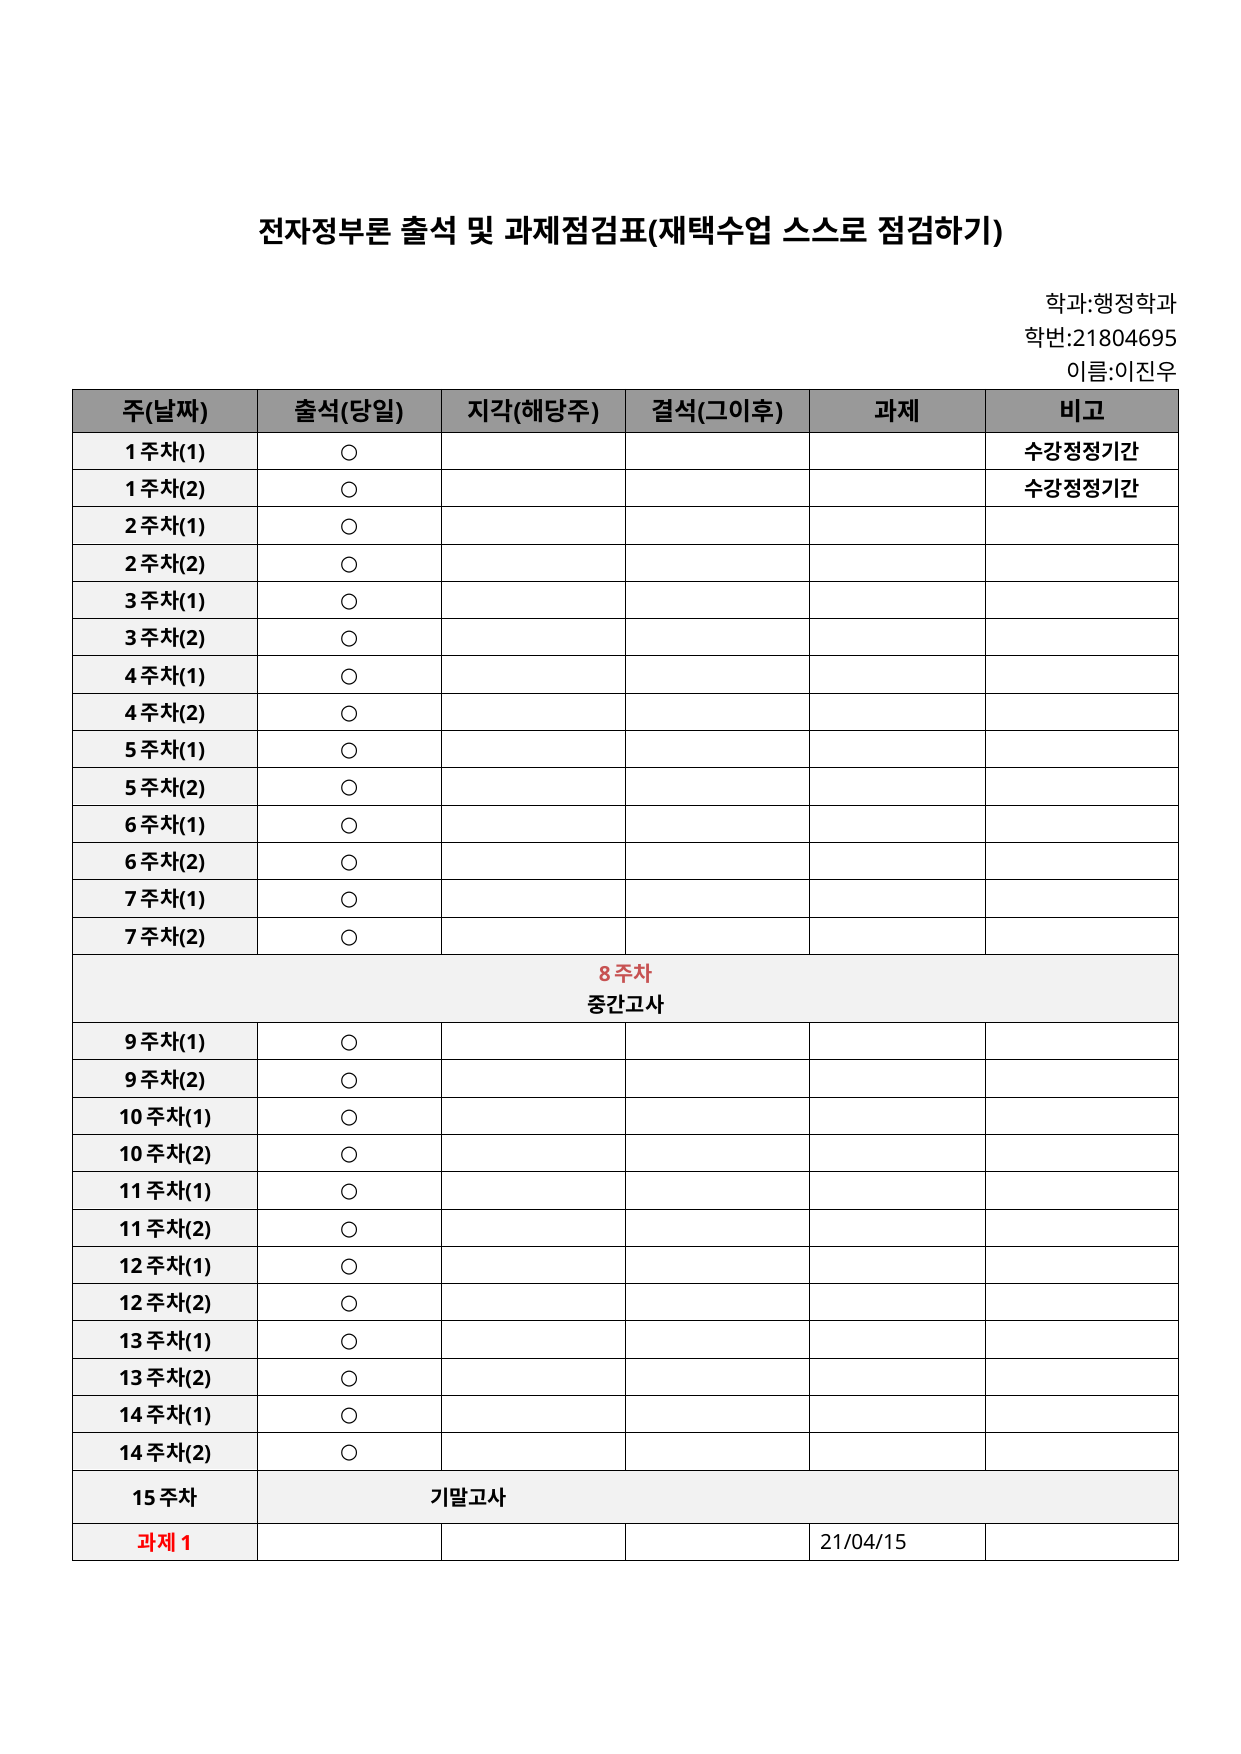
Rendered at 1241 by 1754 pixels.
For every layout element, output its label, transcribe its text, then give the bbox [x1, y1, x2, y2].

table_cell 4주차(2) [73, 694, 257, 730]
table_cell ○ [258, 806, 441, 842]
table_cell [810, 1098, 985, 1134]
table_cell [626, 694, 809, 730]
table_cell [442, 656, 625, 693]
table_cell [626, 843, 809, 879]
table_cell 12주차(1) [73, 1247, 257, 1283]
table_cell ○ [258, 1098, 441, 1134]
table_cell 1주차(2) [73, 470, 257, 506]
table_cell ○ [258, 433, 441, 469]
table_cell [810, 694, 985, 730]
table_cell [626, 880, 809, 916]
table_cell [442, 1135, 625, 1171]
table_cell [986, 656, 1178, 693]
table_cell [810, 619, 985, 655]
table_cell [626, 1284, 809, 1320]
table_cell [986, 768, 1178, 804]
table_cell [986, 582, 1178, 618]
text 학과:행정학과 [83, 286, 1177, 319]
table_cell [442, 1247, 625, 1283]
table_cell [810, 470, 985, 506]
table_cell 13주차(1) [73, 1321, 257, 1358]
table_cell ○ [258, 1135, 441, 1171]
table_cell [442, 1098, 625, 1134]
table_cell 8주차 중간고사 [73, 955, 1178, 1022]
table_cell 10주차(2) [73, 1135, 257, 1171]
table_cell [442, 918, 625, 954]
table_cell 2주차(1) [73, 507, 257, 543]
table_cell [986, 918, 1178, 954]
table_header 지각(해당주) [442, 390, 625, 432]
table_cell [626, 433, 809, 469]
table_cell [626, 470, 809, 506]
table_cell [626, 1433, 809, 1469]
table_cell [810, 1247, 985, 1283]
table_cell [986, 1284, 1178, 1320]
table_cell [626, 1172, 809, 1208]
table_cell 3주차(1) [73, 582, 257, 618]
table_cell ○ [258, 1247, 441, 1283]
table_cell [986, 1359, 1178, 1395]
table_cell [442, 1359, 625, 1395]
table_cell ○ [258, 1060, 441, 1097]
table_cell [442, 1321, 625, 1358]
table_cell [986, 731, 1178, 767]
table_cell 11주차(1) [73, 1172, 257, 1208]
table_cell 9주차(1) [73, 1023, 257, 1059]
table_cell [810, 1359, 985, 1395]
table_cell ○ [258, 768, 441, 804]
table_cell [442, 694, 625, 730]
table_cell ○ [258, 1172, 441, 1208]
table_cell [986, 1396, 1178, 1432]
table_cell 5주차(1) [73, 731, 257, 767]
table_cell [442, 768, 625, 804]
table_cell [626, 619, 809, 655]
table_cell [810, 1172, 985, 1208]
table_cell [626, 731, 809, 767]
table_cell [442, 433, 625, 469]
table_cell [986, 1060, 1178, 1097]
table_cell [986, 1023, 1178, 1059]
table_cell [442, 582, 625, 618]
table_cell [986, 1210, 1178, 1246]
table_cell [442, 1023, 625, 1059]
table_cell [442, 507, 625, 543]
table_cell 7주차(1) [73, 880, 257, 916]
table_cell ○ [258, 1321, 441, 1358]
table_cell [442, 545, 625, 581]
table_cell [986, 806, 1178, 842]
table_cell [986, 507, 1178, 543]
table_cell [442, 470, 625, 506]
table_cell [986, 1098, 1178, 1134]
table_cell [810, 768, 985, 804]
table_cell [626, 582, 809, 618]
table_cell ○ [258, 545, 441, 581]
table_cell ○ [258, 582, 441, 618]
table_cell 11주차(2) [73, 1210, 257, 1246]
table_cell [626, 1060, 809, 1097]
table_cell [626, 1396, 809, 1432]
table_cell [442, 1396, 625, 1432]
table_cell [626, 1210, 809, 1246]
table_cell [986, 1135, 1178, 1171]
text 전자정부론 출석 및 과제점검표(재택수업 스스로 점검하기) [83, 207, 1177, 252]
table_header 출석(당일) [258, 390, 441, 432]
table_cell ○ [258, 470, 441, 506]
table_cell [810, 731, 985, 767]
table_cell ○ [258, 694, 441, 730]
table_cell ○ [258, 918, 441, 954]
table_cell [442, 731, 625, 767]
table_cell 21/04/15 [810, 1524, 985, 1560]
table_cell [442, 1433, 625, 1469]
table_cell ○ [258, 1284, 441, 1320]
table_cell [442, 843, 625, 879]
table_cell [626, 507, 809, 543]
table_cell 13주차(2) [73, 1359, 257, 1395]
table_cell ○ [258, 1023, 441, 1059]
table_cell [626, 1524, 809, 1560]
table_cell 9주차(2) [73, 1060, 257, 1097]
table_header 결석(그이후) [626, 390, 809, 432]
table_cell [626, 1023, 809, 1059]
table_header 주(날짜) [73, 390, 257, 432]
table_cell [442, 1210, 625, 1246]
table_cell [810, 433, 985, 469]
table_cell [810, 656, 985, 693]
table_cell 7주차(2) [73, 918, 257, 954]
text 이름:이진우 [83, 354, 1177, 387]
table_cell [442, 806, 625, 842]
table_cell [986, 694, 1178, 730]
table_cell 14주차(2) [73, 1433, 257, 1469]
table_cell [626, 768, 809, 804]
table_cell [442, 1524, 625, 1560]
table_cell [626, 1135, 809, 1171]
table_cell 수강정정기간 [986, 470, 1178, 506]
table_cell [810, 843, 985, 879]
table_cell [626, 918, 809, 954]
table_cell [810, 806, 985, 842]
table_cell [626, 806, 809, 842]
table_cell [442, 880, 625, 916]
table_cell [810, 1060, 985, 1097]
table_cell [810, 1321, 985, 1358]
table_cell [810, 545, 985, 581]
table_cell 1주차(1) [73, 433, 257, 469]
table_cell ○ [258, 656, 441, 693]
table_cell [810, 1396, 985, 1432]
table_cell 기말고사 [258, 1471, 1178, 1523]
table_cell [626, 1247, 809, 1283]
table_cell [810, 1135, 985, 1171]
table_cell ○ [258, 880, 441, 916]
table_cell ○ [258, 1396, 441, 1432]
text 학번:21804695 [83, 320, 1177, 353]
table_cell [810, 1023, 985, 1059]
table_cell 14주차(1) [73, 1396, 257, 1432]
table_cell [626, 1321, 809, 1358]
table_cell [986, 1321, 1178, 1358]
table_cell [626, 545, 809, 581]
table_cell 4주차(1) [73, 656, 257, 693]
table_cell ○ [258, 619, 441, 655]
table_cell 6주차(2) [73, 843, 257, 879]
table_cell 과제1 [73, 1524, 257, 1560]
table_cell [986, 880, 1178, 916]
table_cell [442, 619, 625, 655]
table_cell 2주차(2) [73, 545, 257, 581]
table_cell ○ [258, 731, 441, 767]
table_header 비고 [986, 390, 1178, 432]
table_cell [810, 582, 985, 618]
table_cell ○ [258, 507, 441, 543]
table_cell 15주차 [73, 1471, 257, 1523]
table_cell 3주차(2) [73, 619, 257, 655]
table_cell [986, 1247, 1178, 1283]
table_cell [626, 1359, 809, 1395]
table_cell [986, 1172, 1178, 1208]
table_cell 5주차(2) [73, 768, 257, 804]
table_cell [810, 1284, 985, 1320]
table_cell [626, 1098, 809, 1134]
table_cell [626, 656, 809, 693]
table_cell ○ [258, 1359, 441, 1395]
table_cell [810, 918, 985, 954]
table_cell [810, 880, 985, 916]
table_cell 수강정정기간 [986, 433, 1178, 469]
table_cell ○ [258, 843, 441, 879]
table_cell [986, 545, 1178, 581]
table_cell [442, 1172, 625, 1208]
table_cell 6주차(1) [73, 806, 257, 842]
table_cell [258, 1524, 441, 1560]
table_cell [986, 843, 1178, 879]
table_cell 12주차(2) [73, 1284, 257, 1320]
table_cell ○ [258, 1433, 441, 1469]
table_cell [442, 1284, 625, 1320]
table_cell [810, 1210, 985, 1246]
table_header 과제 [810, 390, 985, 432]
table_cell [810, 507, 985, 543]
table_cell [986, 1524, 1178, 1560]
table_cell [986, 1433, 1178, 1469]
table_cell [442, 1060, 625, 1097]
table_cell 10주차(1) [73, 1098, 257, 1134]
table_cell ○ [258, 1210, 441, 1246]
table_cell [986, 619, 1178, 655]
table_cell [810, 1433, 985, 1469]
